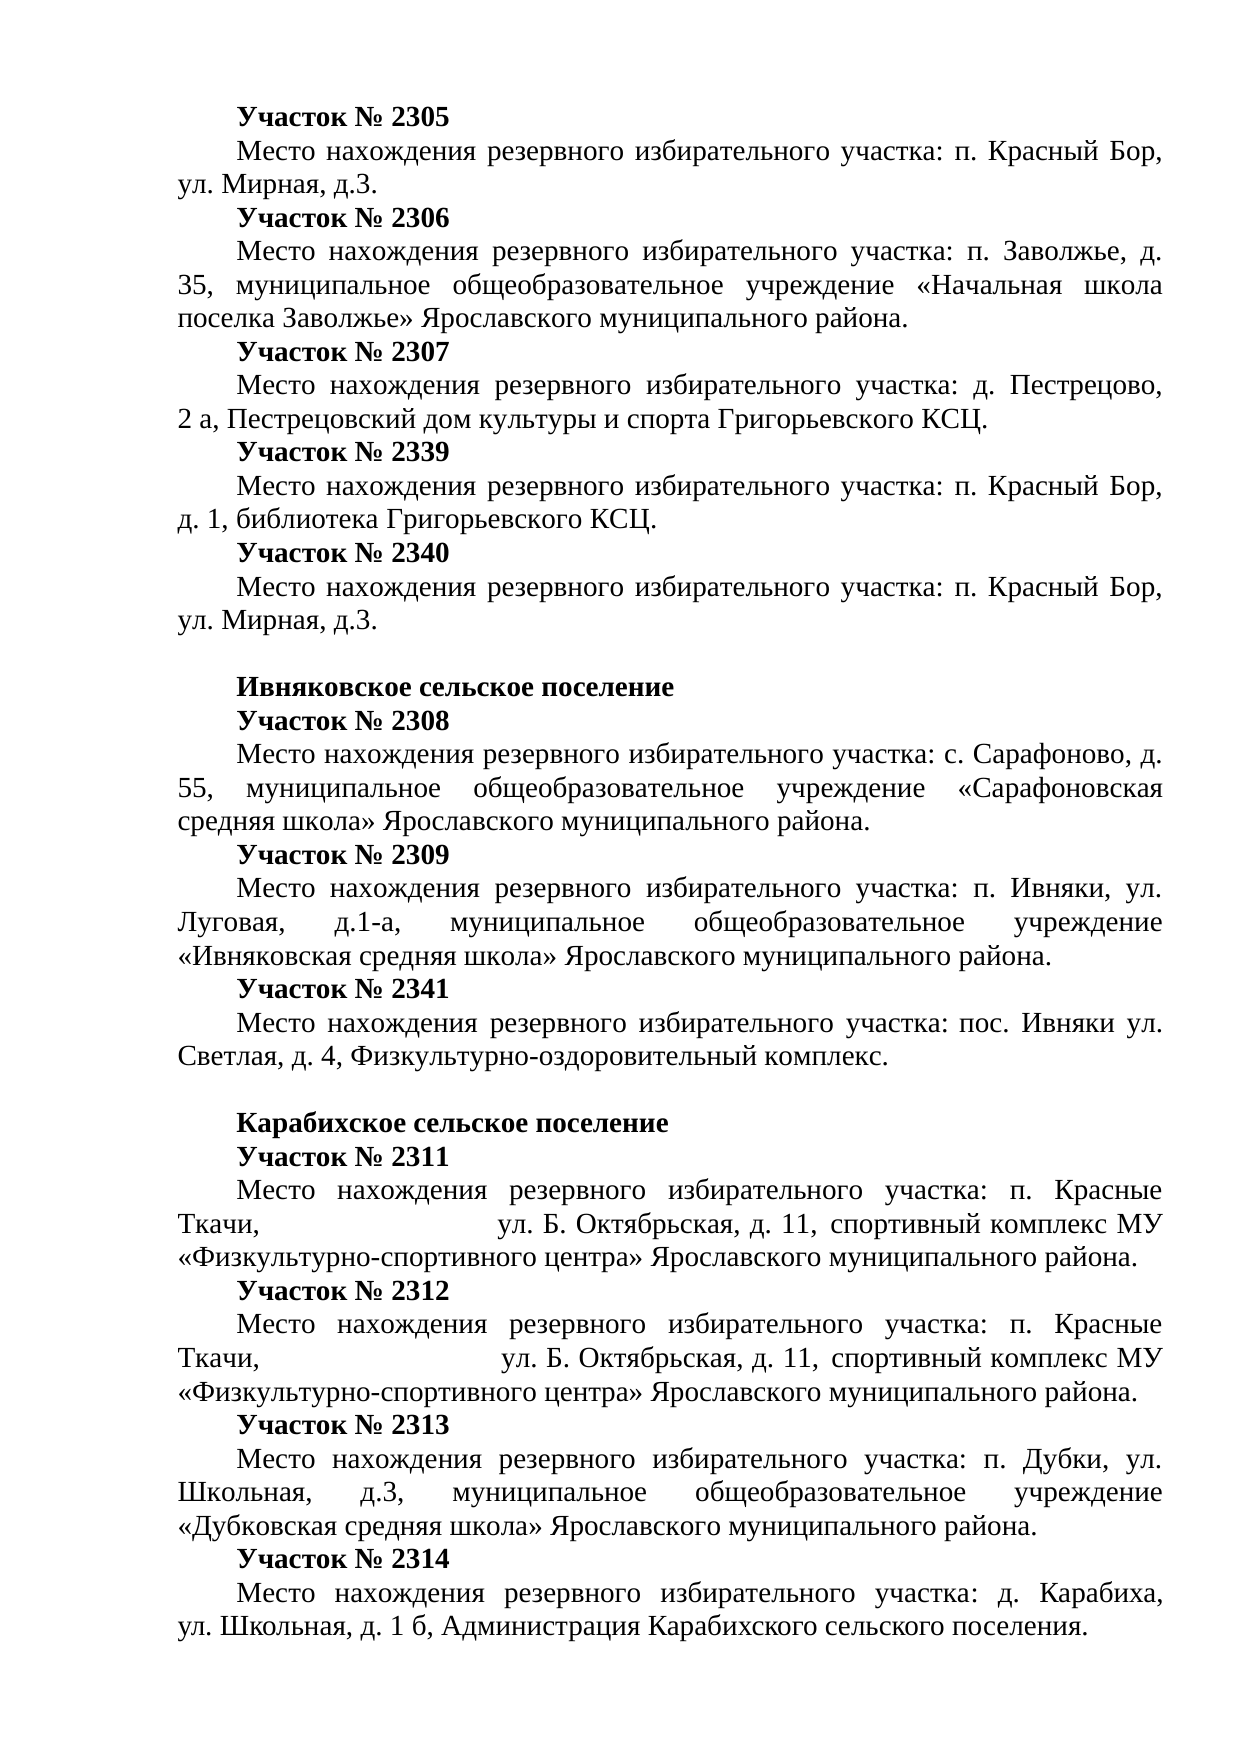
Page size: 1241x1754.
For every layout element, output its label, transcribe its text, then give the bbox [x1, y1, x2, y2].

text Место нахождения резервного избирательного участка: д. Пестрецово, 2 а, Пестрецовский дом культуры и спорта Григорьевского КСЦ. [177, 367, 1163, 434]
text Участок № 2340 [177, 535, 1163, 569]
text Участок № 2339 [177, 434, 1163, 468]
text Участок № 2313 [177, 1407, 1163, 1441]
text Место нахождения резервного избирательного участка: пос. Ивняки ул. Светлая, д. 4, Физкультурно-оздоровительный комплекс. [177, 1005, 1163, 1072]
text Участок № 2311 [177, 1139, 1163, 1172]
text Участок № 2341 [177, 971, 1163, 1005]
text Участок № 2307 [177, 334, 1163, 367]
text Место нахождения резервного избирательного участка: п. Красный Бор, ул. Мирная, д.3. [177, 569, 1163, 636]
text Участок № 2312 [177, 1273, 1163, 1307]
text Место нахождения резервного избирательного участка: д. Карабиха, ул. Школьная, д. 1 б, Администрация Карабихского сельского поселения. [177, 1575, 1163, 1642]
text Место нахождения резервного избирательного участка: п. Заволжье, д. 35, муниципальное общеобразовательное учреждение «Начальная школа поселка Заволжье» Ярославского муниципального района. [177, 233, 1163, 334]
subtitle Ивняковское сельское поселение [177, 669, 1163, 703]
text Место нахождения резервного избирательного участка: п. Красный Бор, ул. Мирная, д.3. [177, 133, 1163, 200]
subtitle Карабихское сельское поселение [177, 1105, 1163, 1139]
text Место нахождения резервного избирательного участка: п. Красные Ткачи, ул. Б. Октябрьская, д. 11, спортивный комплекс МУ «Физкультурно-спортивного центра» Ярославского муниципального района. [177, 1307, 1163, 1407]
text Место нахождения резервного избирательного участка: п. Ивняки, ул. Луговая, д.1-а, муниципальное общеобразовательное учреждение «Ивняковская средняя школа» Ярославского муниципального района. [177, 871, 1163, 971]
text Участок № 2308 [177, 703, 1163, 736]
text Участок № 2314 [177, 1541, 1163, 1575]
text Место нахождения резервного избирательного участка: п. Дубки, ул. Школьная, д.3, муниципальное общеобразовательное учреждение «Дубковская средняя школа» Ярославского муниципального района. [177, 1441, 1163, 1541]
text Место нахождения резервного избирательного участка: п. Красный Бор, д. 1, библиотека Григорьевского КСЦ. [177, 468, 1163, 535]
text Участок № 2305 [177, 99, 1163, 133]
text Участок № 2306 [177, 200, 1163, 233]
text Участок № 2309 [177, 837, 1163, 871]
text Место нахождения резервного избирательного участка: п. Красные Ткачи, ул. Б. Октябрьская, д. 11, спортивный комплекс МУ «Физкультурно-спортивного центра» Ярославского муниципального района. [177, 1172, 1163, 1273]
text Место нахождения резервного избирательного участка: с. Сарафоново, д. 55, муниципальное общеобразовательное учреждение «Сарафоновская средняя школа» Ярославского муниципального района. [177, 736, 1163, 837]
